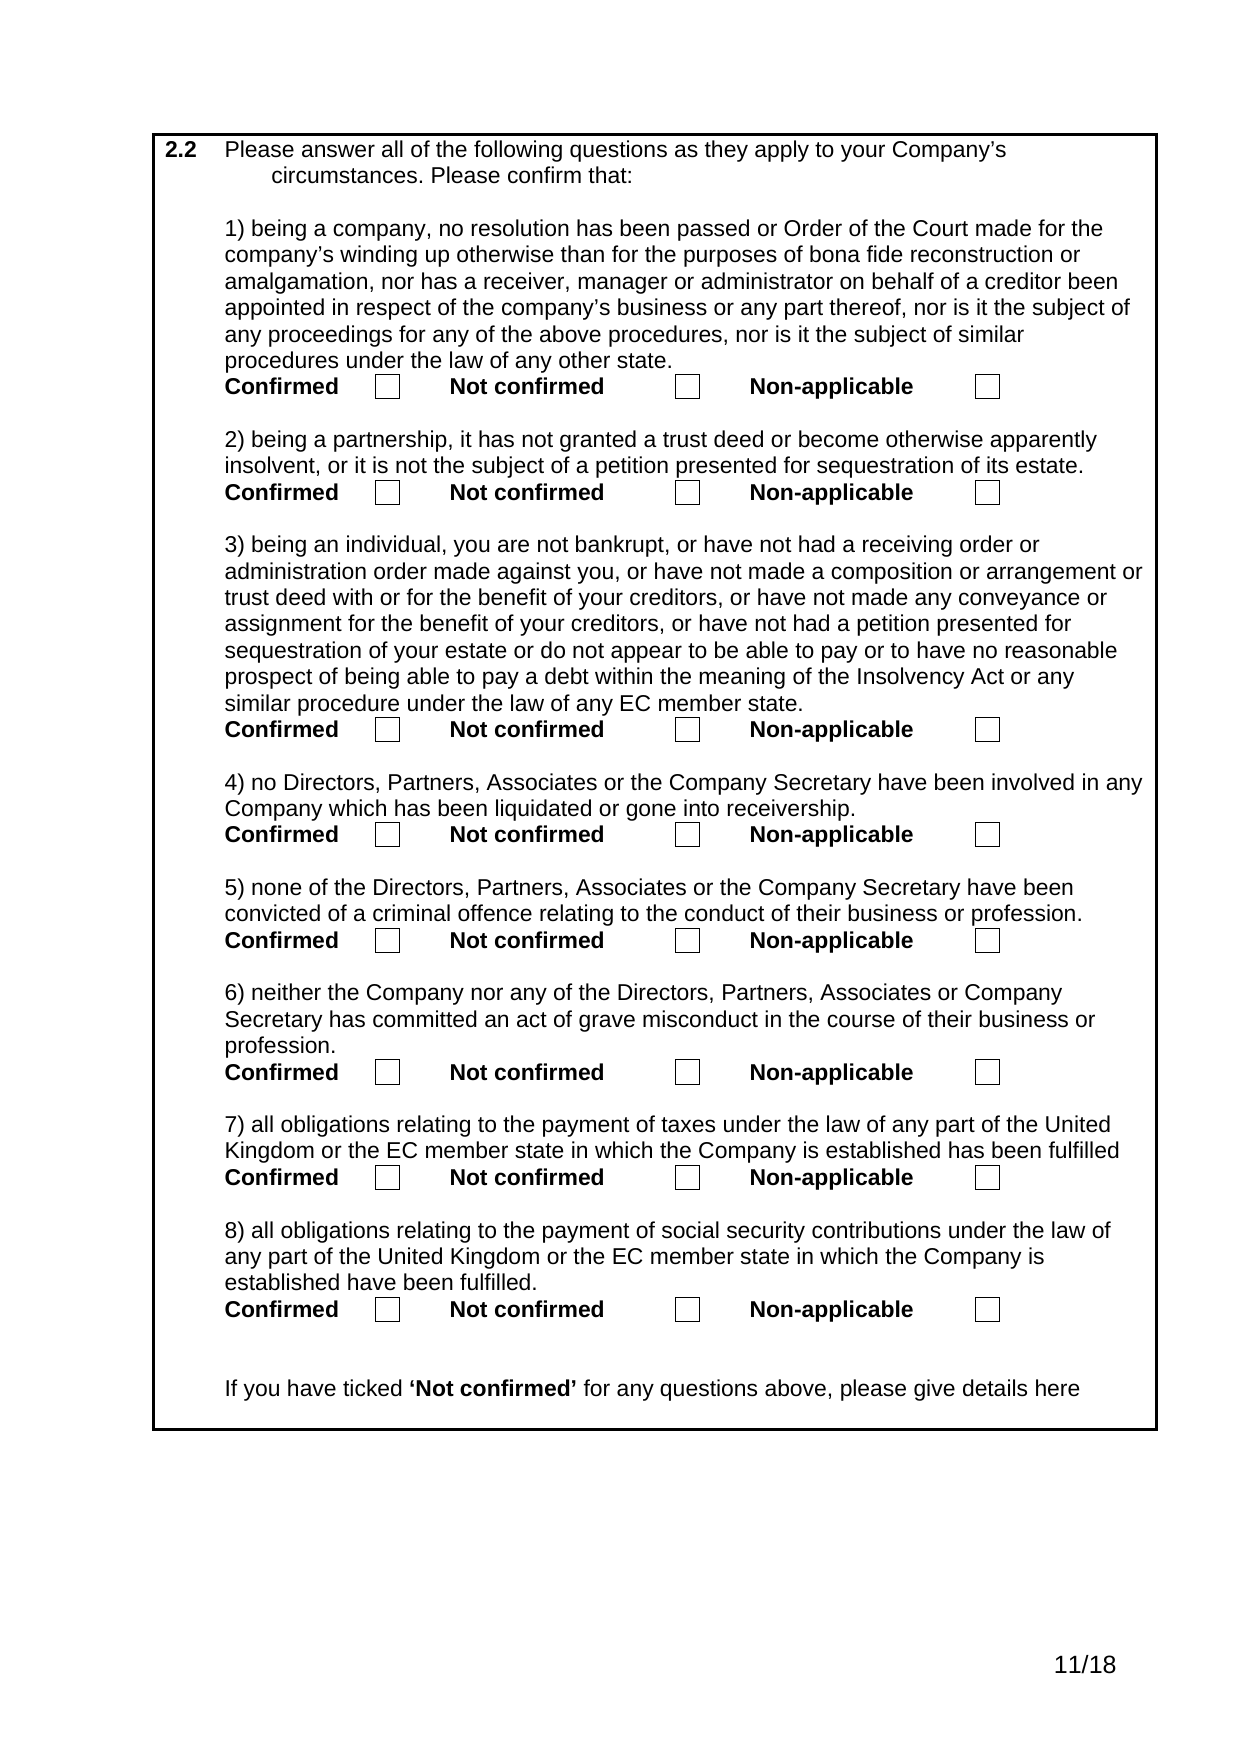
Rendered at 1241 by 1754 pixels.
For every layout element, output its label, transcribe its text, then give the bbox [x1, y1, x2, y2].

table_cell Please answer all of the following questions as they apply to your Company’s circumstances. Please confirm that: 1) being a company, no resolution has been passed or Order of the Court made for the company’s winding up otherwise than for the purposes of bona fide reconstruction or amalgamation, nor has a receiver, manager or administrator on behalf of a creditor been appointed in respect of the company’s business or any part thereof, nor is it the subject of any proceedings for any of the above procedures, nor is it the subject of similar procedures under the law of any other state. Confirmed Not confirmed Non-applicable 2) being a partnership, it has not granted a trust deed or become otherwise apparently insolvent, or it is not the subject of a petition presented for sequestration of its estate. Confirmed Not confirmed Non-applicable 3) being an individual, you are not bankrupt, or have not had a receiving order or administration order made against you, or have not made a composition or arrangement or trust deed with or for the benefit of your creditors, or have not made any conveyance or assignment for the benefit of your creditors, or have not had a petition presented for sequestration of your estate or do not appear to be able to pay or to have no reasonable prospect of being able to pay a debt within the meaning of the Insolvency Act or any similar procedure under the law of any EC member state. Confirmed Not confirmed Non-applicable 4) no Directors, Partners, Associates or the Company Secretary have been involved in any Company which has been liquidated or gone into receivership. Confirmed Not confirmed Non-applicable 5) none of the Directors, Partners, Associates or the Company Secretary have been convicted of a criminal offence relating to the conduct of their business or profession. Confirmed Not confirmed Non-applicable 6) neither the Company nor any of the Directors, Partners, Associates or Company Secretary has committed an act of grave misconduct in the course of their business or profession. Confirmed Not confirmed Non-applicable 7) all obligations relating to the payment of taxes under the law of any part of the United Kingdom or the EC member state in which the Company is established has been fulfilled Confirmed Not confirmed Non-applicable 8) all obligations relating to the payment of social security contributions under the law of any part of the United Kingdom or the EC member state in which the Company is established have been fulfilled. Confirmed Not confirmed Non-applicable If you have ticked ‘Not confirmed’ for any questions above, please give details here [213, 136, 1155, 1427]
table_cell 2.2 [155, 136, 213, 1427]
